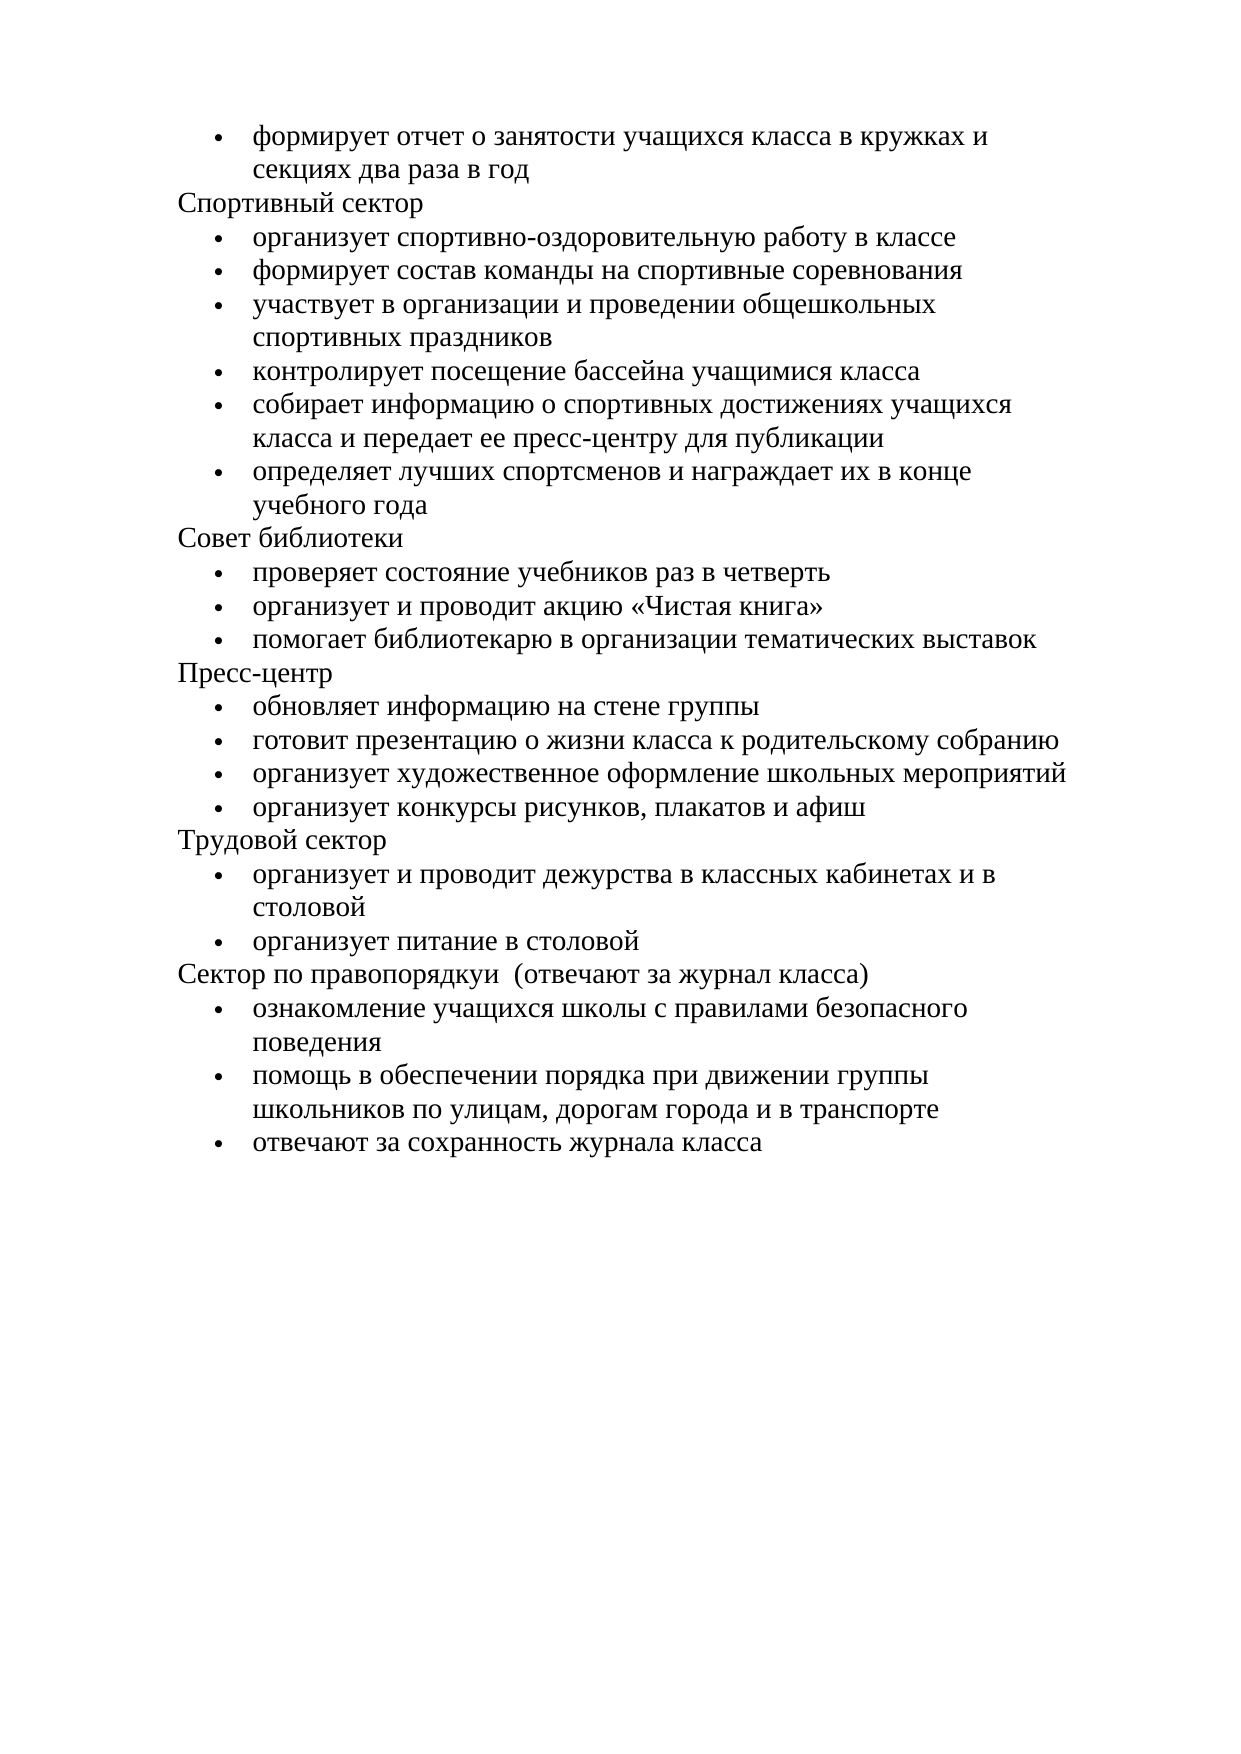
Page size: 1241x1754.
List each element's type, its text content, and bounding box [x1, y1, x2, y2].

list помощь в обеспечении порядка при движении группы школьников по улицам, дорогам города и в транспорте [215, 1057, 1073, 1124]
text Пресс-центр [177, 655, 1073, 688]
list определяет лучших спортсменов и награждает их в конце учебного года [215, 453, 1073, 521]
list готовит презентацию о жизни класса к родительскому собранию [215, 722, 1073, 755]
text Трудовой сектор [177, 822, 1073, 856]
text Спортивный сектор [177, 185, 1073, 219]
text Совет библиотеки [177, 521, 1073, 554]
list участвует в организации и проведении общешкольных спортивных праздников [215, 286, 1073, 353]
list организует и проводит акцию «Чистая книга» [215, 588, 1073, 621]
list обновляет информацию на стене группы [215, 688, 1073, 722]
list помогает библиотекарю в организации тематических выставок [215, 621, 1073, 655]
list собирает информацию о спортивных достижениях учащихся класса и передает ее пресс-центру для публикации [215, 386, 1073, 453]
list контролирует посещение бассейна учащимися класса [215, 353, 1073, 386]
list ознакомление учащихся школы с правилами безопасного поведения [215, 990, 1073, 1057]
list организует спортивно-оздоровительную работу в классе [215, 219, 1073, 252]
list организует художественное оформление школьных мероприятий [215, 755, 1073, 789]
list организует питание в столовой [215, 923, 1073, 957]
list организует конкурсы рисунков, плакатов и афиш [215, 789, 1073, 822]
list организует и проводит дежурства в классных кабинетах и в столовой [215, 856, 1073, 923]
list формирует отчет о занятости учащихся класса в кружках и секциях два раза в год [215, 118, 1073, 185]
list формирует состав команды на спортивные соревнования [215, 252, 1073, 286]
list отвечают за сохранность журнала класса [215, 1124, 1073, 1158]
text Сектор по правопорядкуи (отвечают за журнал класса) [177, 957, 1073, 990]
list проверяет состояние учебников раз в четверть [215, 554, 1073, 588]
